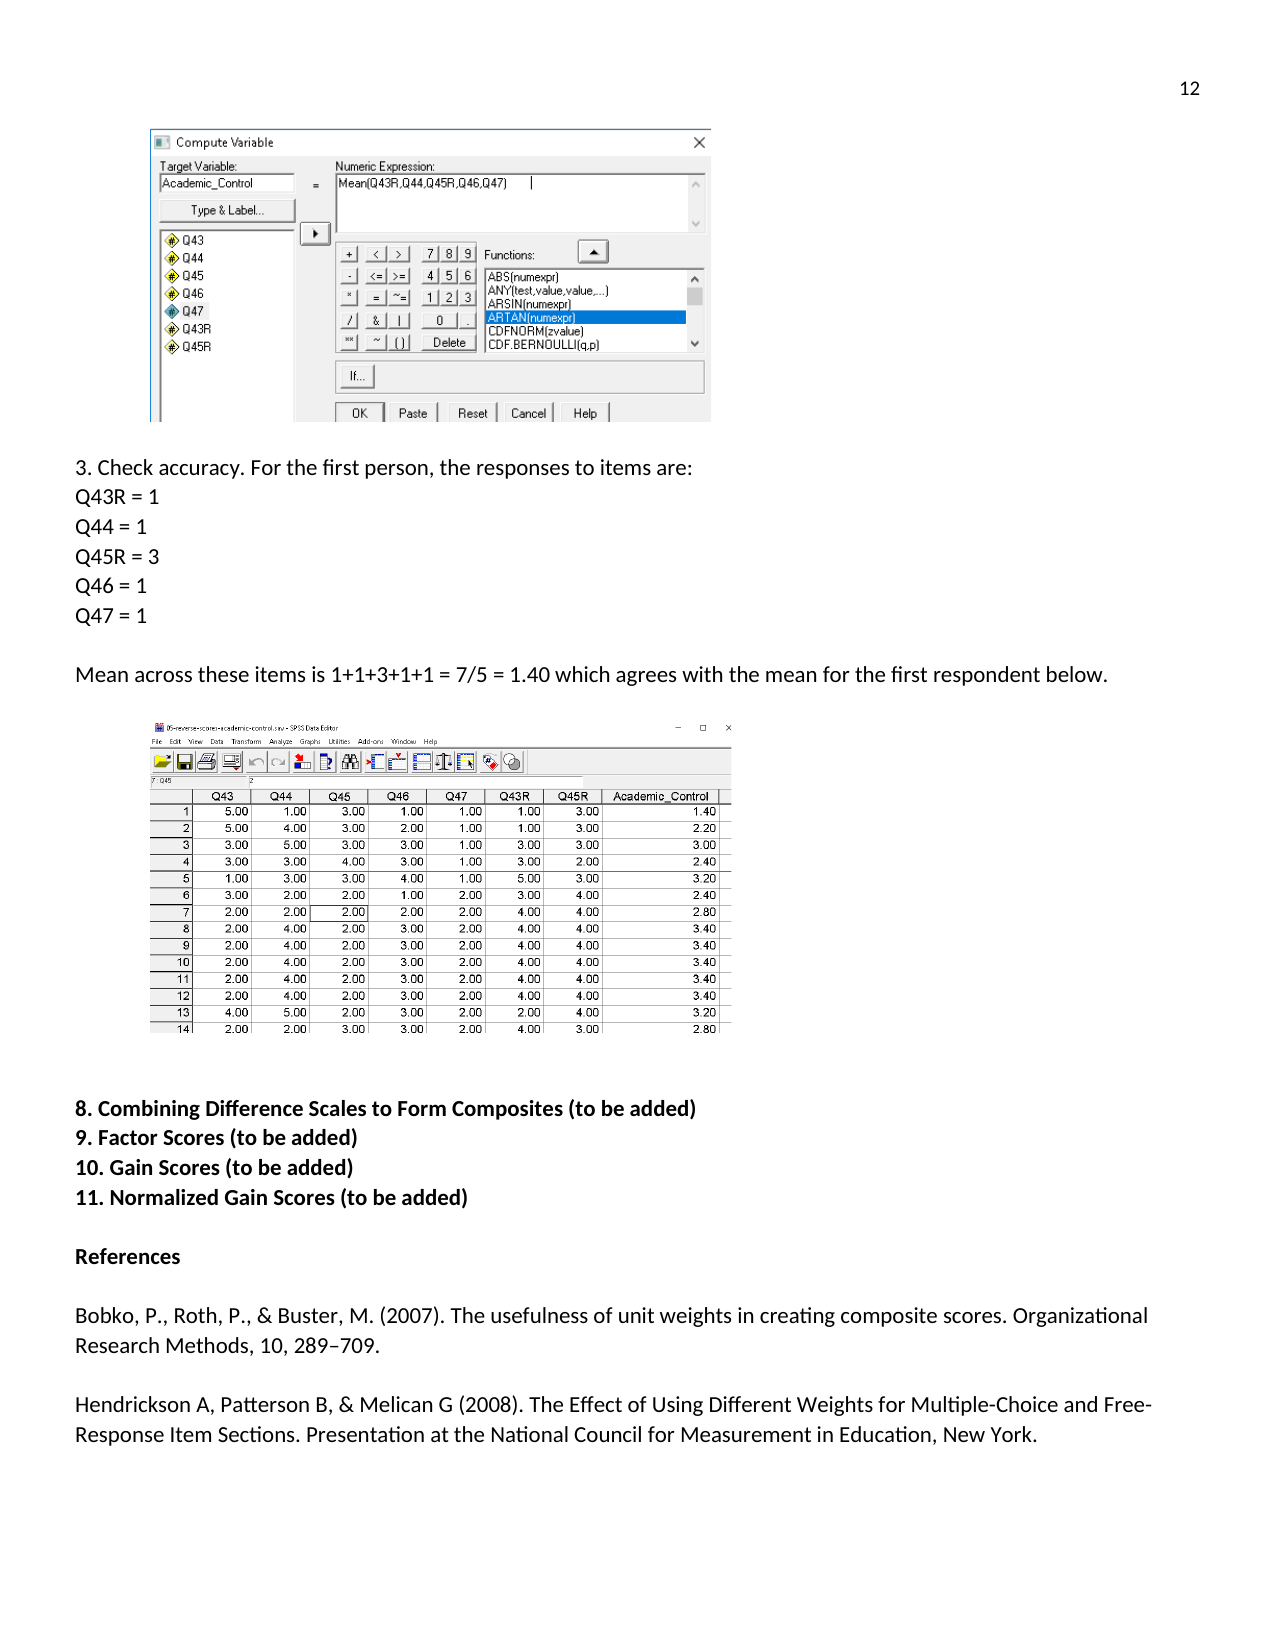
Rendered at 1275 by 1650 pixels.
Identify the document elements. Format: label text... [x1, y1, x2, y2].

text Hendrickson A, Patterson B, & Melican G (2008). The Effect of Using Different Weights for Multiple-Choice and Free-Response Item Sections. Presentation at the National Council for Measurement in Education, New York. [75, 1391, 1200, 1448]
text 10. Gain Scores (to be added) [75, 1153, 1200, 1181]
text 8. Combining Difference Scales to Form Composites (to be added) [75, 1094, 1200, 1122]
text Q47 = 1 [75, 601, 1200, 629]
text Q46 = 1 [75, 572, 1200, 599]
picture [150, 720, 732, 1033]
text References [75, 1242, 1200, 1270]
text Q44 = 1 [75, 512, 1200, 540]
text 9. Factor Scores (to be added) [75, 1123, 1200, 1151]
picture [150, 128, 712, 422]
text 3. Check accuracy. For the first person, the responses to items are: [75, 453, 1200, 481]
text Q45R = 3 [75, 542, 1200, 570]
text Mean across these items is 1+1+3+1+1 = 7/5 = 1.40 which agrees with the mean for the first respondent below. [75, 661, 1200, 689]
text Bobko, P., Roth, P., & Buster, M. (2007). The usefulness of unit weights in creating composite scores. Organizational Research Methods, 10, 289–709. [75, 1301, 1200, 1359]
text 11. Normalized Gain Scores (to be added) [75, 1183, 1200, 1211]
text Q43R = 1 [75, 482, 1200, 511]
